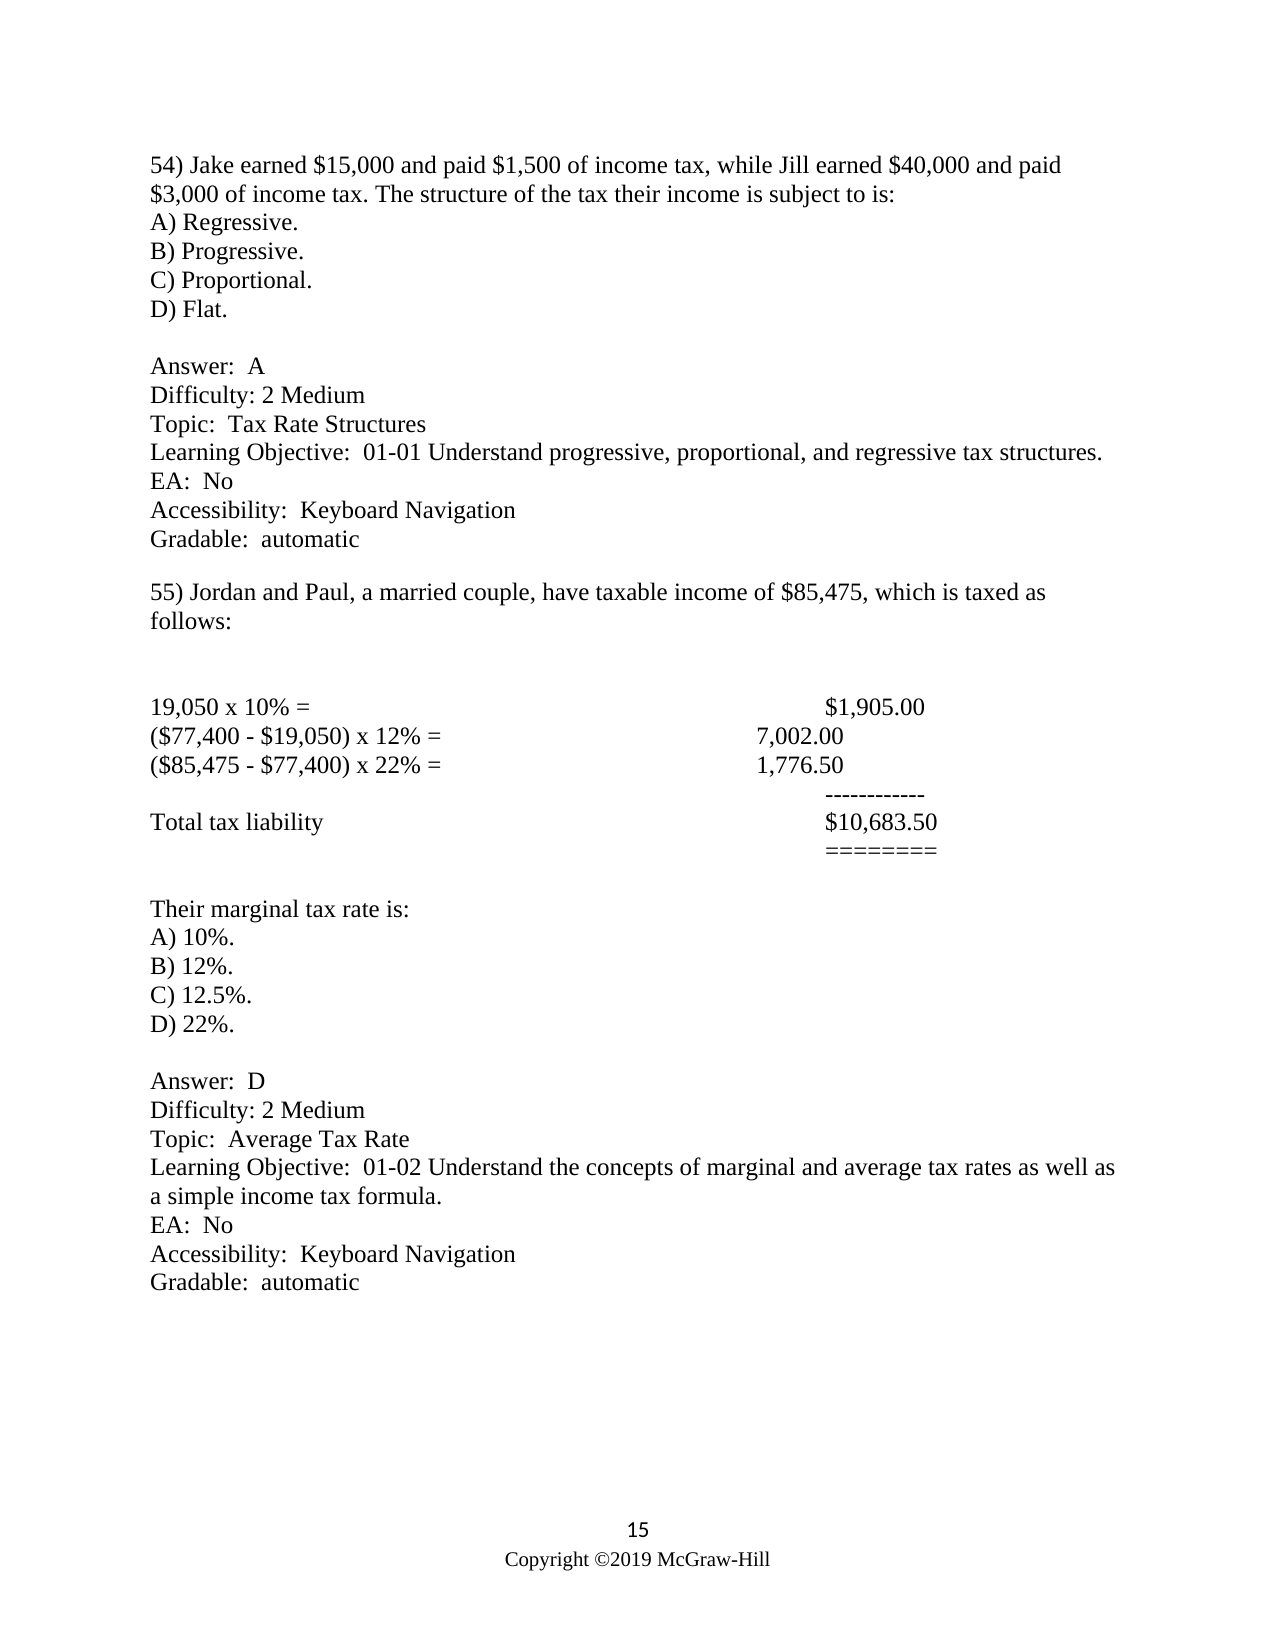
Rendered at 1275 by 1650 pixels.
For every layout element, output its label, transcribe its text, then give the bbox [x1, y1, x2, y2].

text A) Regressive. [150, 207, 1125, 236]
text B) Progressive. [150, 236, 1125, 265]
text Answer: D [150, 1066, 1125, 1095]
text Difficulty: 2 Medium [150, 1095, 1125, 1124]
text Topic: Average Tax Rate [150, 1124, 1125, 1152]
text EA: No [150, 1210, 1125, 1239]
text Total tax liability $10,683.50 [150, 807, 1125, 836]
text Accessibility: Keyboard Navigation [150, 495, 1125, 524]
text Gradable: automatic [150, 1267, 1125, 1296]
text 55) Jordan and Paul, a married couple, have taxable income of $85,475, which is taxed as follows: [150, 577, 1125, 635]
text Their marginal tax rate is: [150, 894, 1125, 922]
text Difficulty: 2 Medium [150, 380, 1125, 409]
text ======== [150, 836, 1125, 865]
text Accessibility: Keyboard Navigation [150, 1239, 1125, 1267]
text Learning Objective: 01-01 Understand progressive, proportional, and regressive tax structures. [150, 437, 1125, 466]
text 54) Jake earned $15,000 and paid $1,500 of income tax, while Jill earned $40,000 and paid $3,000 of income tax. The structure of the tax their income is subject to is: [150, 150, 1125, 207]
text EA: No [150, 466, 1125, 495]
text C) 12.5%. [150, 980, 1125, 1009]
text D) 22%. [150, 1009, 1125, 1037]
text ------------ [150, 779, 1125, 807]
text 19,050 x 10% = $1,905.00 [150, 692, 1125, 721]
text Learning Objective: 01-02 Understand the concepts of marginal and average tax rates as well as a simple income tax formula. [150, 1152, 1125, 1210]
text A) 10%. [150, 922, 1125, 951]
text C) Proportional. [150, 265, 1125, 294]
text Gradable: automatic [150, 524, 1125, 552]
text ($85,475 - $77,400) x 22% = 1,776.50 [150, 750, 1125, 779]
text ($77,400 - $19,050) x 12% = 7,002.00 [150, 721, 1125, 750]
text Answer: A [150, 351, 1125, 380]
text B) 12%. [150, 951, 1125, 980]
text Topic: Tax Rate Structures [150, 409, 1125, 437]
text D) Flat. [150, 294, 1125, 322]
